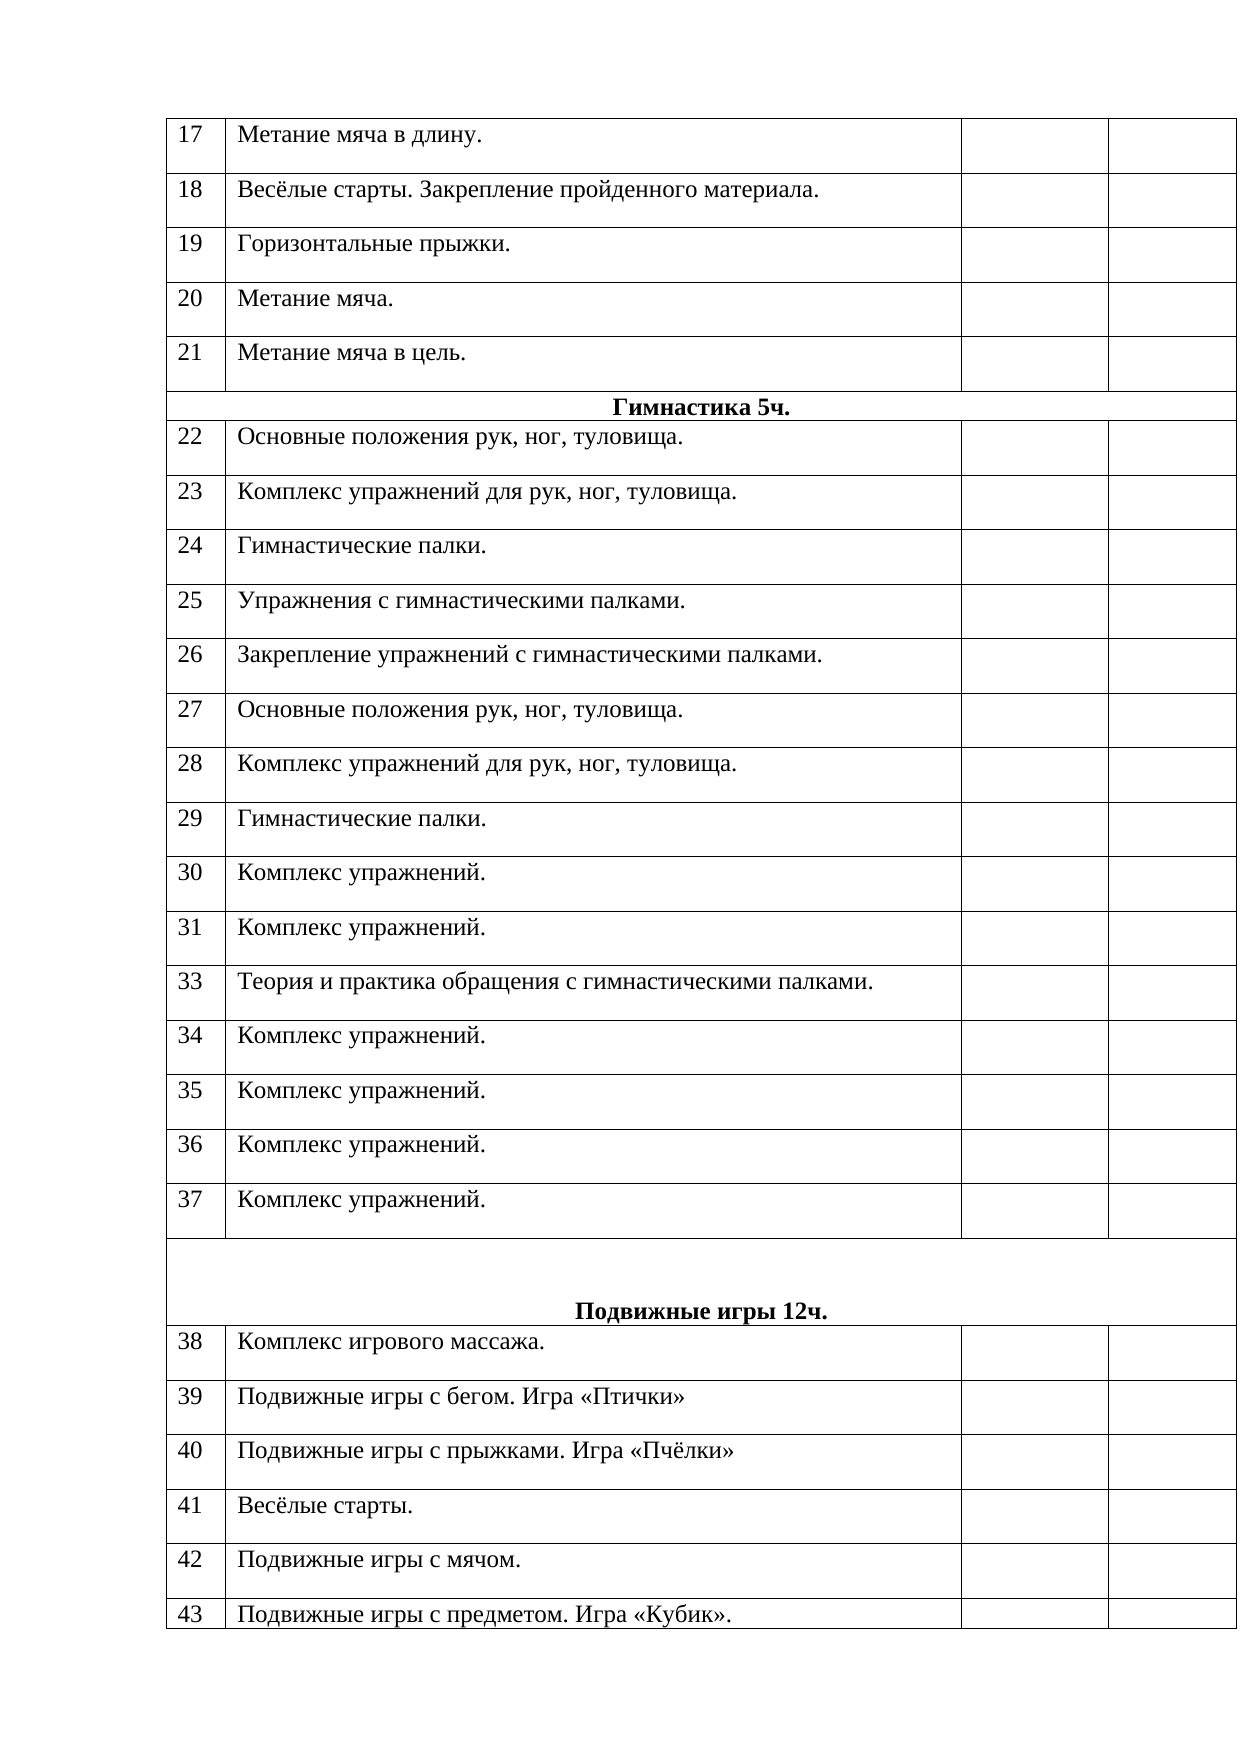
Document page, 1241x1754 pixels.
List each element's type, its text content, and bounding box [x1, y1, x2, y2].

table_cell [962, 748, 1108, 802]
table_cell [962, 857, 1108, 911]
table_cell Горизонтальные прыжки. [226, 228, 961, 282]
table_cell [1109, 585, 1236, 638]
table_cell Комплекс упражнений для рук, ног, туловища. [226, 748, 961, 802]
table_cell Подвижные игры 12ч. [167, 1239, 1236, 1325]
table_cell Комплекс упражнений. [226, 857, 961, 911]
table_cell 40 [167, 1435, 225, 1489]
table_cell [1109, 228, 1236, 282]
table_cell [1109, 966, 1236, 1019]
table_cell 23 [167, 476, 225, 529]
table_cell [1109, 1184, 1236, 1237]
table_cell [1109, 694, 1236, 747]
table_cell [962, 1184, 1108, 1237]
table_cell 17 [167, 119, 225, 173]
table_cell Основные положения рук, ног, туловища. [226, 694, 961, 747]
table_cell [1109, 857, 1236, 911]
table_cell 37 [167, 1184, 225, 1237]
table_cell Гимнастические палки. [226, 530, 961, 584]
table_cell Метание мяча в цель. [226, 337, 961, 391]
table_cell [1109, 119, 1236, 173]
table_cell [1109, 1130, 1236, 1183]
table_cell [962, 1599, 1108, 1627]
table_cell [1109, 1326, 1236, 1380]
table_cell [1109, 748, 1236, 802]
table_cell 39 [167, 1381, 225, 1434]
table_cell [1109, 337, 1236, 391]
table_cell Закрепление упражнений с гимнастическими палками. [226, 639, 961, 693]
table_cell [1109, 803, 1236, 856]
table_cell Метание мяча в длину. [226, 119, 961, 173]
table_cell 31 [167, 912, 225, 965]
table_cell Комплекс упражнений. [226, 1184, 961, 1237]
table_cell Комплекс упражнений. [226, 912, 961, 965]
table_cell [962, 1381, 1108, 1434]
table_cell 34 [167, 1021, 225, 1074]
table_cell 28 [167, 748, 225, 802]
table_cell Метание мяча. [226, 283, 961, 336]
table_cell 36 [167, 1130, 225, 1183]
table_cell 38 [167, 1326, 225, 1380]
table_cell [962, 476, 1108, 529]
table_cell [1109, 912, 1236, 965]
table_cell [962, 530, 1108, 584]
table_cell 33 [167, 966, 225, 1019]
table_cell 20 [167, 283, 225, 336]
table_cell [1109, 1381, 1236, 1434]
table_cell Основные положения рук, ног, туловища. [226, 421, 961, 475]
table_cell [962, 1130, 1108, 1183]
table_cell [1109, 1021, 1236, 1074]
table_cell [962, 421, 1108, 475]
table_cell [962, 174, 1108, 227]
table_cell 26 [167, 639, 225, 693]
table_cell 22 [167, 421, 225, 475]
table_cell Гимнастика 5ч. [167, 392, 1236, 420]
table_cell [962, 1326, 1108, 1380]
table_cell [1109, 1435, 1236, 1489]
table_cell [962, 1021, 1108, 1074]
table_cell [962, 337, 1108, 391]
table_cell 24 [167, 530, 225, 584]
table_cell [1109, 421, 1236, 475]
table_cell 42 [167, 1544, 225, 1598]
table_cell 21 [167, 337, 225, 391]
table_cell Весёлые старты. [226, 1490, 961, 1543]
table_cell Комплекс игрового массажа. [226, 1326, 961, 1380]
table_cell 29 [167, 803, 225, 856]
table_cell 25 [167, 585, 225, 638]
table_cell [962, 119, 1108, 173]
table_cell [962, 966, 1108, 1019]
table_cell [962, 639, 1108, 693]
table_cell 41 [167, 1490, 225, 1543]
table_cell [226, 1435, 961, 1489]
table_cell 35 [167, 1075, 225, 1128]
table_cell [962, 912, 1108, 965]
table_cell 43 [167, 1599, 225, 1627]
table_cell 30 [167, 857, 225, 911]
table_cell [962, 228, 1108, 282]
table_cell [962, 283, 1108, 336]
table_cell [962, 803, 1108, 856]
table_cell [1109, 283, 1236, 336]
table_cell Подвижные игры с мячом. [226, 1544, 961, 1598]
table_cell [962, 1075, 1108, 1128]
table_cell [962, 1544, 1108, 1598]
table_cell Теория и практика обращения с гимнастическими палками. [226, 966, 961, 1019]
table_cell Гимнастические палки. [226, 803, 961, 856]
table_cell Комплекс упражнений. [226, 1021, 961, 1074]
table_cell Подвижные игры с бегом. Игра «Птички» [226, 1381, 961, 1434]
table_cell [962, 1435, 1108, 1489]
table_cell [962, 1490, 1108, 1543]
table_cell [1109, 174, 1236, 227]
table_cell [1109, 530, 1236, 584]
table_cell 27 [167, 694, 225, 747]
table_cell [1109, 639, 1236, 693]
table_cell Комплекс упражнений. [226, 1130, 961, 1183]
table_cell [1109, 1599, 1236, 1627]
table_cell Комплекс упражнений. [226, 1075, 961, 1128]
table_cell [1109, 476, 1236, 529]
table_cell [1109, 1075, 1236, 1128]
table_cell [962, 694, 1108, 747]
table_cell [962, 585, 1108, 638]
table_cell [226, 1599, 961, 1627]
table_cell Комплекс упражнений для рук, ног, туловища. [226, 476, 961, 529]
table_cell Упражнения с гимнастическими палками. [226, 585, 961, 638]
table_cell 18 [167, 174, 225, 227]
table_cell [1109, 1544, 1236, 1598]
table_cell 19 [167, 228, 225, 282]
table_cell [1109, 1490, 1236, 1543]
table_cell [226, 174, 961, 227]
